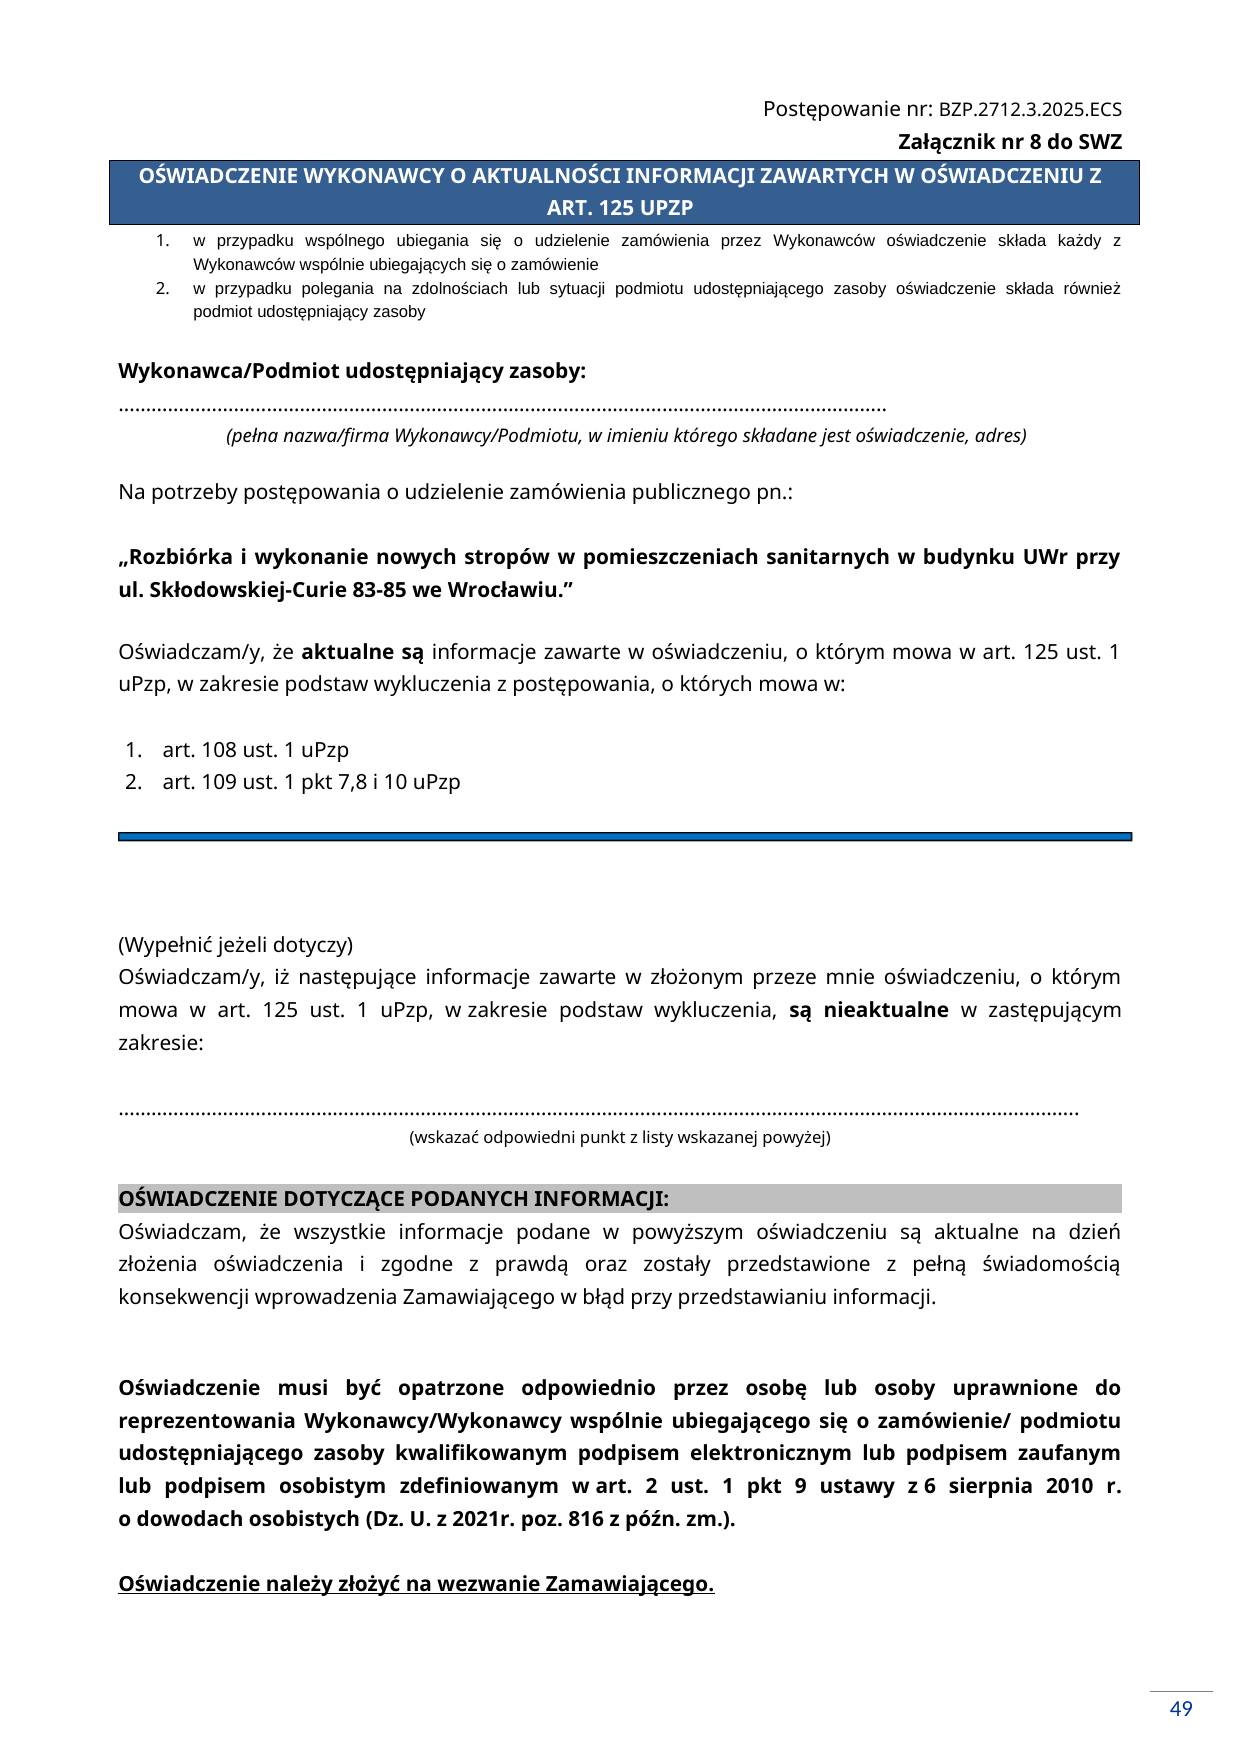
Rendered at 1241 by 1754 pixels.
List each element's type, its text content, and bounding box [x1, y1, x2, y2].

text Załącznik nr 8 do SWZ [118, 127, 1122, 156]
picture [118, 832, 1136, 845]
list w przypadku wspólnego ubiegania się o udzielenie zamówienia przez Wykonawców oświadczenie składa każdy z Wykonawców wspólnie ubiegających się o zamówienie [156, 229, 1122, 274]
text „Rozbiórka i wykonanie nowych stropów w pomieszczeniach sanitarnych w budynku UWr przy ul. Skłodowskiej-Curie 83-85 we Wrocławiu.” [118, 542, 1122, 603]
text Postępowanie nr: BZP.2712.3.2025.ECS [118, 94, 1122, 123]
text Wykonawca/Podmiot udostępniający zasoby: ………………………………………………………………………………………………………………………….. [118, 357, 1122, 418]
text Oświadczenie musi być opatrzone odpowiednio przez osobę lub osoby uprawnione do reprezentowania Wykonawcy/Wykonawcy wspólnie ubiegającego się o zamówienie/ podmiotu udostępniającego zasoby kwalifikowanym podpisem elektronicznym lub podpisem zaufanym lub podpisem osobistym zdefiniowanym w art. 2 ust. 1 pkt 9 ustawy z 6 sierpnia 2010 r. o dowodach osobistych (Dz. U. z 2021r. poz. 816 z późn. zm.). [118, 1373, 1122, 1532]
text Oświadczenie należy złożyć na wezwanie Zamawiającego. [118, 1569, 1122, 1597]
text (wskazać odpowiedni punkt z listy wskazanej powyżej) [118, 1126, 1122, 1148]
text Oświadczam/y, iż następujące informacje zawarte w złożonym przeze mnie oświadczeniu, o którym mowa w art. 125 ust. 1 uPzp, w zakresie podstaw wykluczenia, są nieaktualne w zastępującym zakresie: [118, 962, 1122, 1056]
text (pełna nazwa/firma Wykonawcy/Podmiotu, w imieniu którego składane jest oświadczenie, adres) [118, 422, 1137, 447]
text Na potrzeby postępowania o udzielenie zamówienia publicznego pn.: [118, 477, 1122, 506]
text OŚWIADCZENIE DOTYCZĄCE PODANYCH INFORMACJI: [118, 1184, 1122, 1213]
text (Wypełnić jeżeli dotyczy) [118, 930, 1122, 958]
list w przypadku polegania na zdolnościach lub sytuacji podmiotu udostępniającego zasoby oświadczenie składa również podmiot udostępniający zasoby [156, 277, 1122, 321]
list art. 108 ust. 1 uPzp [125, 735, 1122, 763]
text Oświadczam/y, że aktualne są informacje zawarte w oświadczeniu, o którym mowa w art. 125 ust. 1 uPzp, w zakresie podstaw wykluczenia z postępowania, o których mowa w: [118, 637, 1122, 698]
text ……………………………………………………………………………………………………………………………………………………..….. [118, 1093, 1122, 1121]
text Oświadczam, że wszystkie informacje podane w powyższym oświadczeniu są aktualne na dzień złożenia oświadczenia i zgodne z prawdą oraz zostały przedstawione z pełną świadomością konsekwencji wprowadzenia Zamawiającego w błąd przy przedstawianiu informacji. [118, 1217, 1122, 1310]
list art. 109 ust. 1 pkt 7,8 i 10 uPzp [125, 767, 1122, 796]
subtitle OŚWIADCZENIE WYKONAWCY O AKTUALNOŚCI INFORMACJI ZAWARTYCH W OŚWIADCZENIU Z ART. 125 UPZP [110, 161, 1139, 224]
